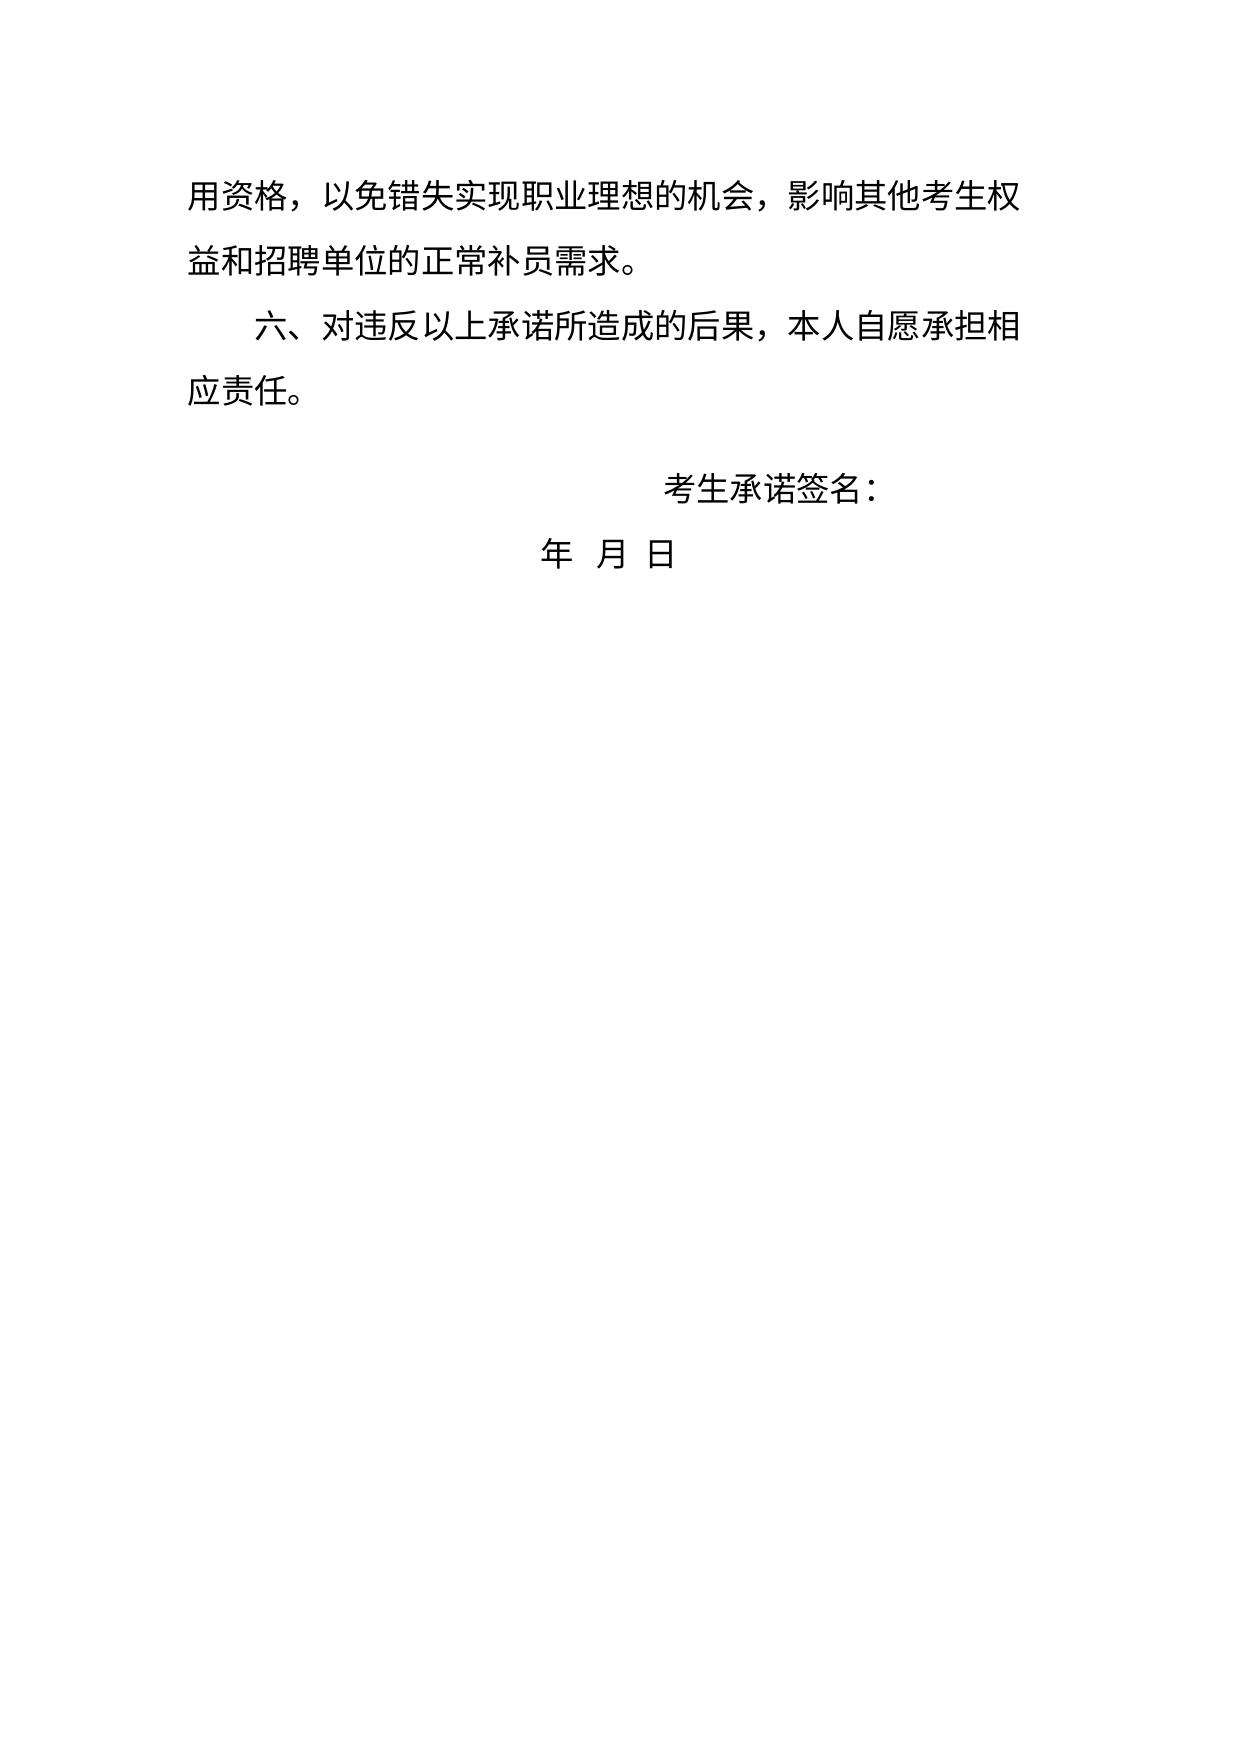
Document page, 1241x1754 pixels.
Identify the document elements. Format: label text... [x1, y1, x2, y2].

text 六、对违反以上承诺所造成的后果，本人自愿承担相应责任。 [187, 292, 1053, 422]
text 考生承诺签名： [187, 454, 1053, 519]
text 年 月 日 [187, 519, 1053, 584]
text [187, 162, 1053, 292]
